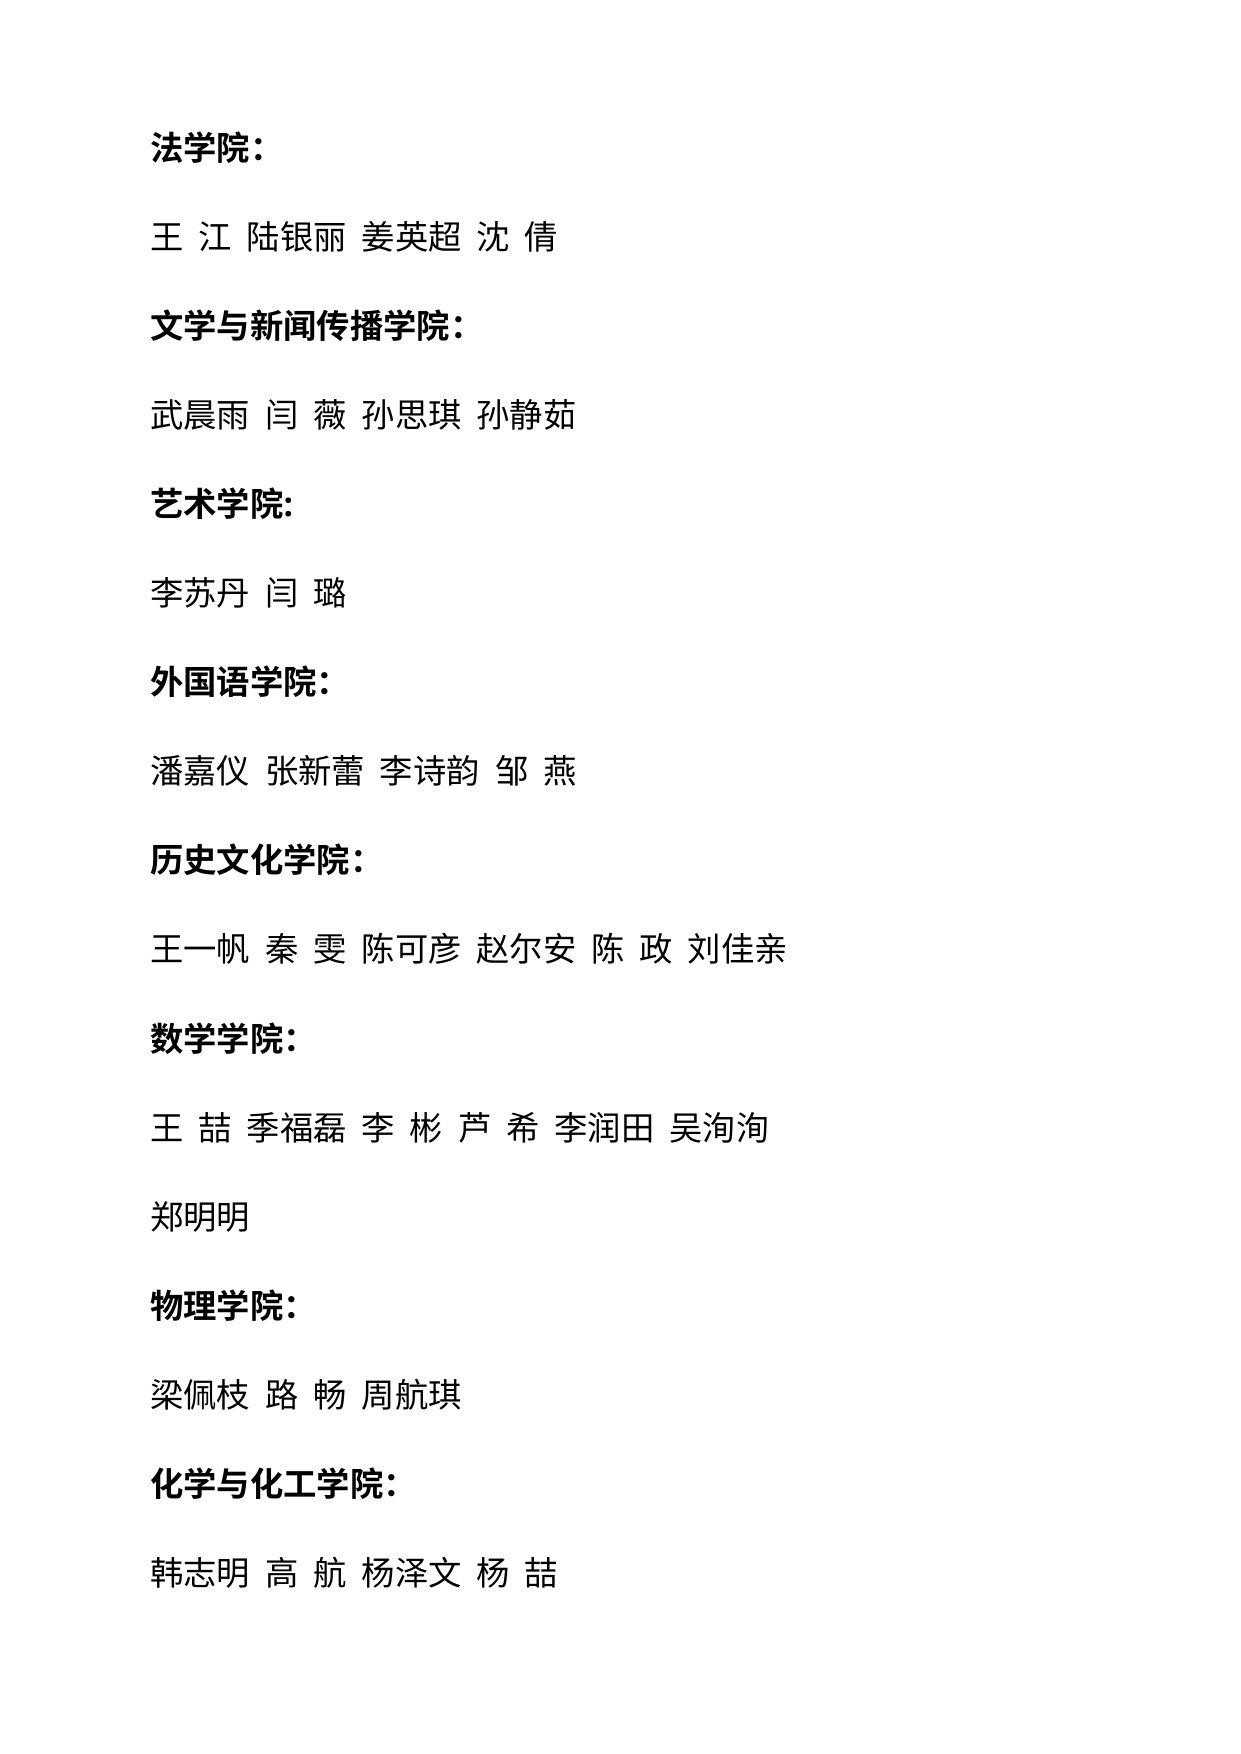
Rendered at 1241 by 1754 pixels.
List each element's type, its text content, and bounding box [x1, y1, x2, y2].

text 法学院： [150, 113, 1090, 178]
text 王 喆 季福磊 李 彬 芦 希 李润田 吴洵洵 [150, 1093, 1090, 1158]
text 王一帆 秦 雯 陈可彦 赵尔安 陈 政 刘佳亲 [150, 915, 1090, 980]
text 梁佩枝 路 畅 周航琪 [150, 1360, 1090, 1425]
text 王 江 陆银丽 姜英超 沈 倩 [150, 202, 1090, 267]
text 艺术学院: [150, 469, 1090, 534]
text 外国语学院： [150, 648, 1090, 713]
text 化学与化工学院： [150, 1449, 1090, 1514]
text 韩志明 高 航 杨泽文 杨 喆 [150, 1538, 1090, 1603]
text 武晨雨 闫 薇 孙思琪 孙静茹 [150, 380, 1090, 445]
text 数学学院： [150, 1004, 1090, 1069]
text 郑明明 [150, 1182, 1090, 1247]
text 文学与新闻传播学院： [150, 291, 1090, 356]
text 物理学院： [150, 1271, 1090, 1336]
text 潘嘉仪 张新蕾 李诗韵 邹 燕 [150, 737, 1090, 802]
text 历史文化学院： [150, 826, 1090, 891]
text 李苏丹 闫 璐 [150, 559, 1090, 624]
